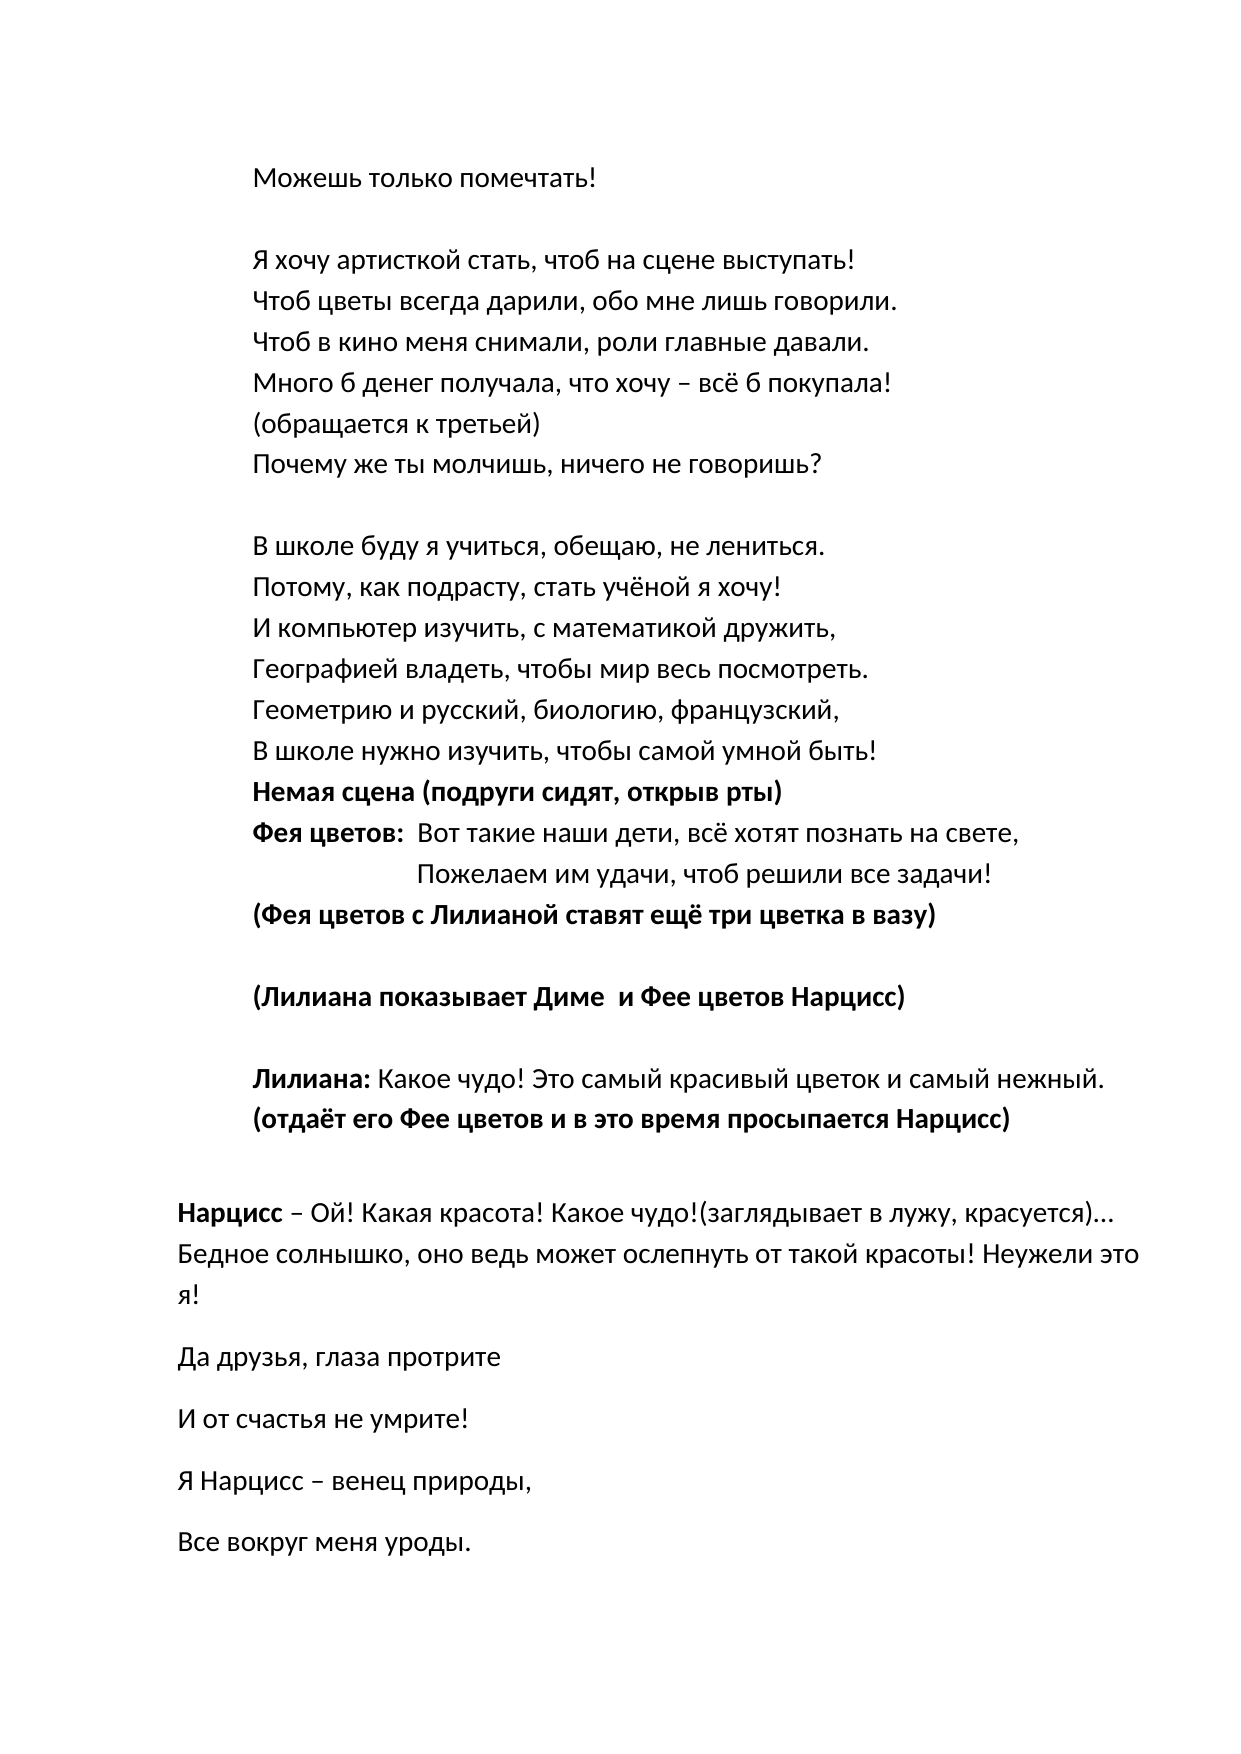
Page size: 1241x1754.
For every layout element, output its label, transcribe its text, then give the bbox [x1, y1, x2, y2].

list (отдаёт его Фее цветов и в это время просыпается Нарцисс) [252, 1101, 1152, 1136]
list (Фея цветов с Лилианой ставят ещё три цветка в вазу) [252, 896, 1152, 932]
text Я Нарцисс – венец природы, [177, 1462, 1152, 1497]
list В школе буду я учиться, обещаю, не лениться. [252, 527, 1152, 563]
text Все вокруг меня уроды. [177, 1523, 1152, 1559]
list Пожелаем им удачи, чтоб решили все задачи! [252, 855, 1152, 891]
text Да друзья, глаза протрите [177, 1338, 1152, 1374]
list И компьютер изучить, с математикой дружить, [252, 609, 1152, 645]
text Нарцисс – Ой! Какая красота! Какое чудо!(заглядывает в лужу, красуется)…Бедное солнышко, оно ведь может ослепнуть от такой красоты! Неужели это я! [177, 1194, 1152, 1312]
list Можешь только помечтать! [252, 159, 1152, 195]
list Географией владеть, чтобы мир весь посмотреть. [252, 650, 1152, 686]
list (Лилиана показывает Диме и Фее цветов Нарцисс) [252, 978, 1152, 1013]
list В школе нужно изучить, чтобы самой умной быть! [252, 732, 1152, 768]
text И от счастья не умрите! [177, 1400, 1152, 1436]
list Чтоб в кино меня снимали, роли главные давали. [252, 323, 1152, 358]
list Лилиана: Какое чудо! Это самый красивый цветок и самый нежный. [252, 1060, 1152, 1095]
list Фея цветов: Вот такие наши дети, всё хотят познать на свете, [252, 814, 1152, 850]
list Геометрию и русский, биологию, французский, [252, 691, 1152, 727]
list Немая сцена (подруги сидят, открыв рты) [252, 773, 1152, 809]
list Я хочу артисткой стать, чтоб на сцене выступать! [252, 241, 1152, 277]
list Чтоб цветы всегда дарили, обо мне лишь говорили. [252, 282, 1152, 317]
list Много б денег получала, что хочу – всё б покупала! [252, 364, 1152, 399]
list Потому, как подрасту, стать учёной я хочу! [252, 568, 1152, 604]
list Почему же ты молчишь, ничего не говоришь? [252, 446, 1152, 481]
list (обращается к третьей) [252, 405, 1152, 440]
